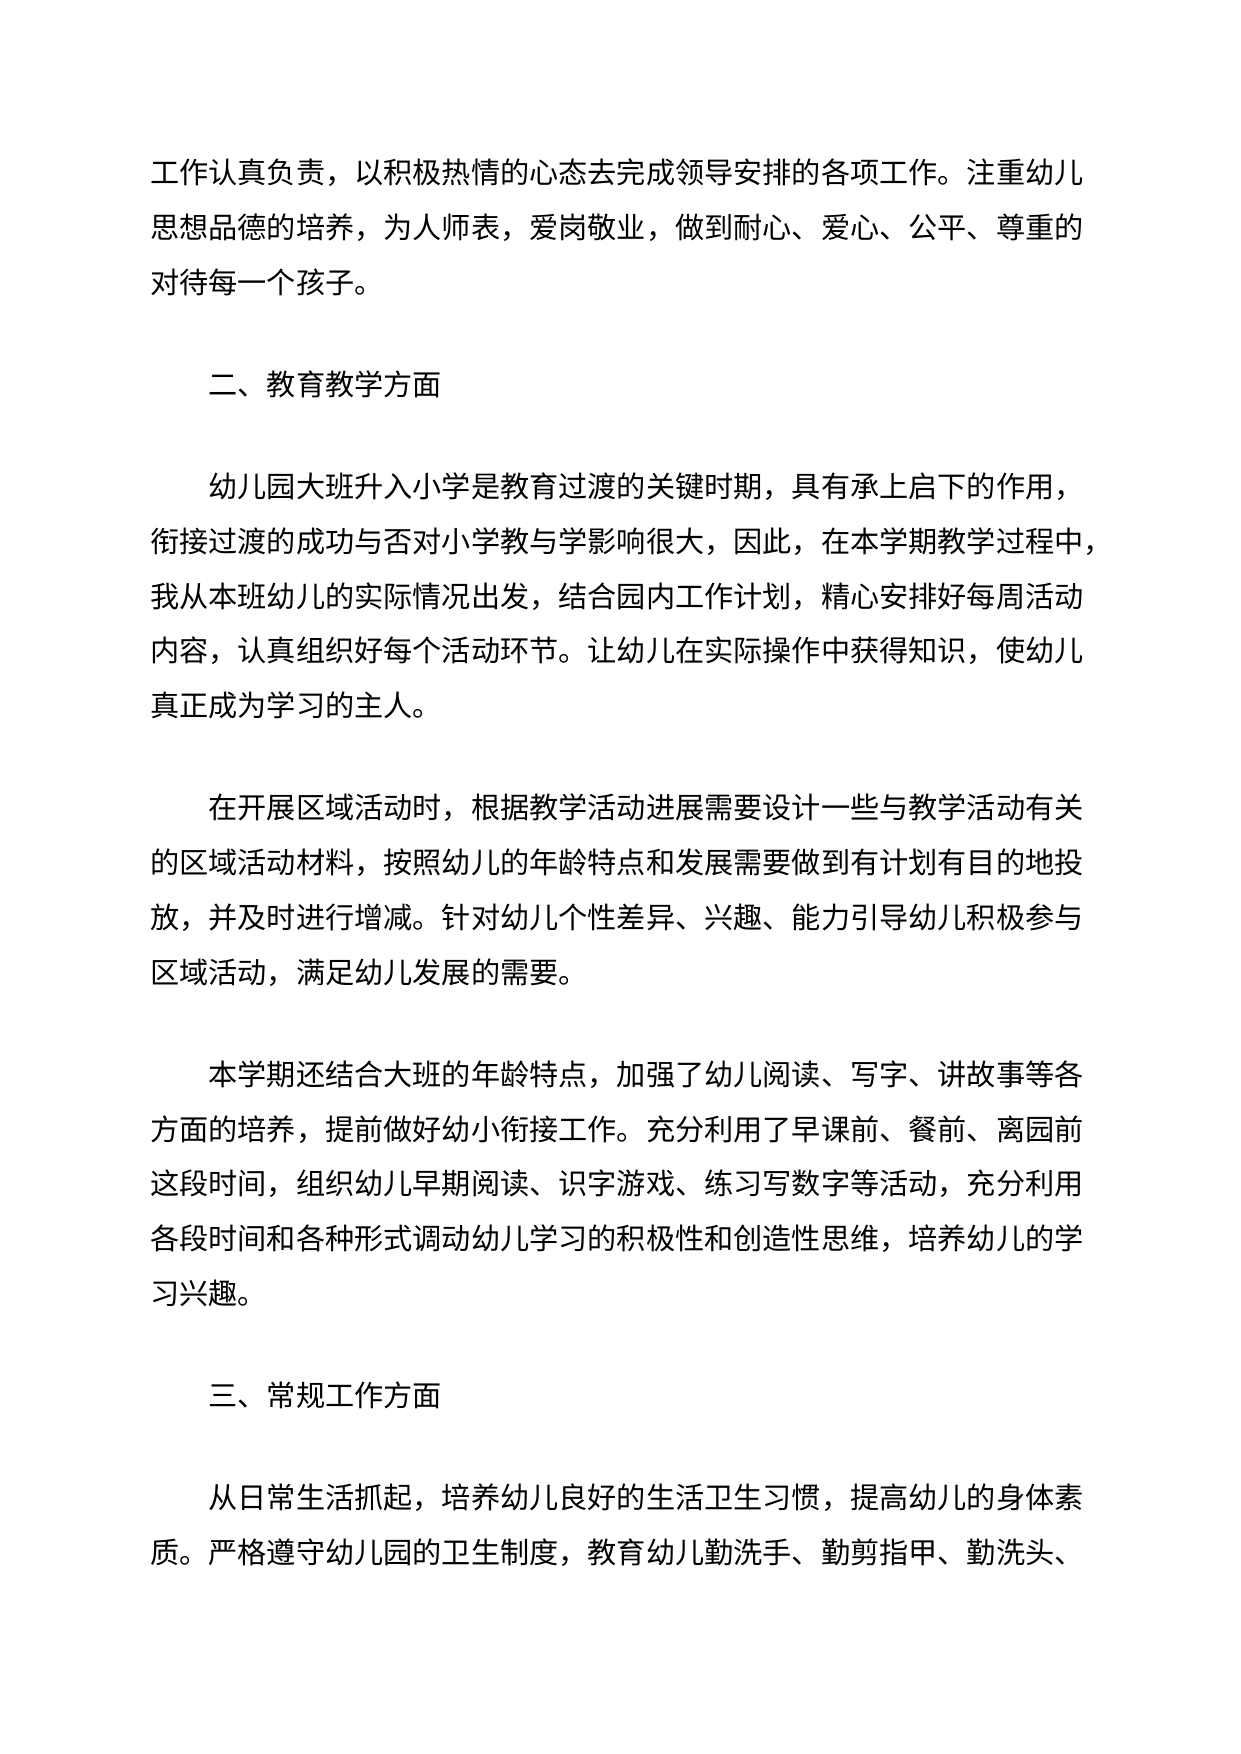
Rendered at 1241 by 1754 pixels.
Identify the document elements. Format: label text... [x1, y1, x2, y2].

text 在开展区域活动时，根据教学活动进展需要设计一些与教学活动有关的区域活动材料，按照幼儿的年龄特点和发展需要做到有计划有目的地投放，并及时进行增减。针对幼儿个性差异、兴趣、能力引导幼儿积极参与区域活动，满足幼儿发展的需要。 [150, 785, 1090, 992]
text 二、教育教学方面 [150, 362, 1090, 404]
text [150, 1474, 1090, 1571]
text 幼儿园大班升入小学是教育过渡的关键时期，具有承上启下的作用，衔接过渡的成功与否对小学教与学影响很大，因此，在本学期教学过程中，我从本班幼儿的实际情况出发，结合园内工作计划，精心安排好每周活动内容，认真组织好每个活动环节。让幼儿在实际操作中获得知识，使幼儿真正成为学习的主人。 [150, 463, 1090, 725]
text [150, 150, 1090, 302]
text 本学期还结合大班的年龄特点，加强了幼儿阅读、写字、讲故事等各方面的培养，提前做好幼小衔接工作。充分利用了早课前、餐前、离园前这段时间，组织幼儿早期阅读、识字游戏、练习写数字等活动，充分利用各段时间和各种形式调动幼儿学习的积极性和创造性思维，培养幼儿的学习兴趣。 [150, 1051, 1090, 1313]
text 三、常规工作方面 [150, 1372, 1090, 1415]
